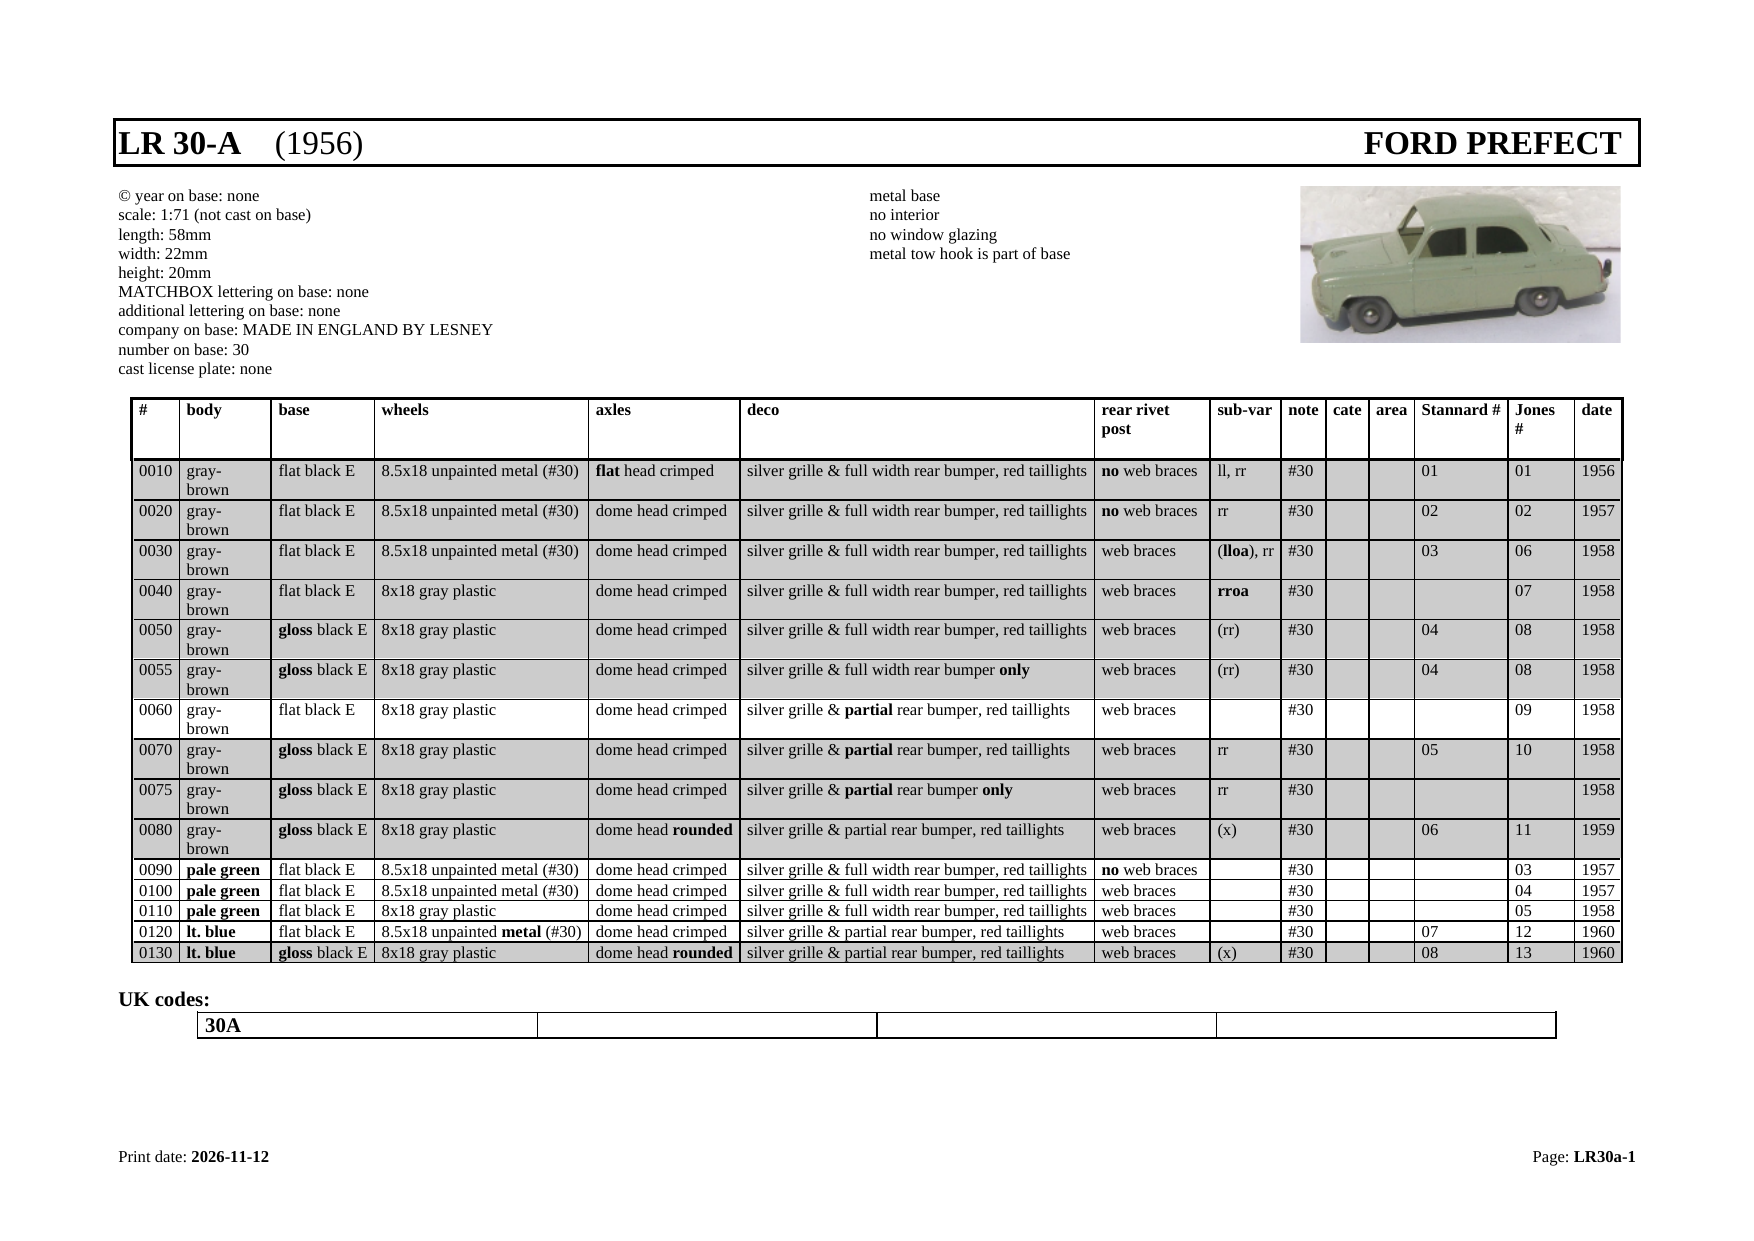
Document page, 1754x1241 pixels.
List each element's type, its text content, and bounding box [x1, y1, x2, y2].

table_cell 11 [1509, 820, 1574, 858]
table_cell dome head crimped [589, 922, 739, 941]
table_cell no web braces [1095, 860, 1209, 879]
table_cell web braces [1095, 943, 1209, 962]
table_cell silver grille & partial rear bumper, red taillights [741, 700, 1094, 738]
table_cell web braces [1095, 740, 1209, 778]
table_cell silver grille & full width rear bumper, red taillights [741, 620, 1094, 658]
table_cell 0055 [133, 659, 179, 698]
table_cell [1327, 820, 1368, 858]
table_cell gray-brown [180, 501, 270, 539]
table_cell 8x18 gray plastic [375, 780, 588, 818]
table_cell [1327, 880, 1368, 899]
table_cell flat black E [272, 501, 374, 539]
table_cell [1370, 700, 1414, 738]
table_cell 0010 [133, 458, 179, 499]
table_cell [1370, 901, 1414, 920]
table_cell [1211, 901, 1280, 920]
table_cell [1370, 461, 1414, 499]
table_cell 08 [1509, 620, 1574, 658]
table_cell dome head crimped [589, 780, 739, 818]
table_header [1245, 186, 1621, 378]
table_cell flat head crimped [589, 461, 739, 499]
table_cell 8x18 gray plastic [375, 901, 588, 920]
table_cell #30 [1282, 901, 1325, 920]
table_cell flat black E [272, 700, 374, 738]
table_cell flat black E [272, 541, 374, 579]
table_cell 8.5x18 unpainted metal (#30) [375, 860, 588, 879]
table_cell 1958 [1575, 699, 1621, 738]
table_cell #30 [1282, 880, 1325, 899]
table_cell 04 [1509, 880, 1574, 899]
table_cell web braces [1095, 580, 1209, 619]
table_header # [133, 400, 179, 457]
table_header [538, 1013, 876, 1037]
table_cell dome head crimped [589, 580, 739, 619]
table_cell 0100 [133, 879, 179, 899]
table_cell 06 [1509, 541, 1574, 579]
table_header axles [589, 400, 739, 457]
table_header note [1282, 400, 1325, 457]
table_cell 1957 [1575, 499, 1621, 539]
table_cell [1211, 880, 1280, 899]
table_cell dome head crimped [589, 860, 739, 879]
table_cell #30 [1282, 461, 1325, 499]
table_cell (lloa), rr [1211, 541, 1280, 579]
table_cell gray-brown [180, 580, 270, 619]
table_cell [1370, 660, 1414, 698]
table_cell gloss black E [272, 620, 374, 658]
table_cell #30 [1282, 541, 1325, 579]
table_cell 8x18 gray plastic [375, 620, 588, 658]
table_cell 0050 [133, 619, 179, 658]
table_cell flat black E [272, 580, 374, 619]
table_header 30A [198, 1013, 537, 1037]
table_cell rroa [1211, 580, 1280, 619]
table_cell [1509, 780, 1574, 818]
table_cell dome head rounded [589, 820, 739, 858]
table_cell [1370, 501, 1414, 539]
table_cell gloss black E [272, 943, 374, 962]
table_header [878, 1013, 1216, 1037]
table_cell [1415, 860, 1507, 879]
table_cell [1415, 780, 1507, 818]
table_cell [1327, 580, 1368, 619]
table_cell 1958 [1575, 900, 1621, 920]
table_cell web braces [1095, 780, 1209, 818]
table_cell 08 [1509, 660, 1574, 698]
table_cell [1327, 660, 1368, 698]
table_cell flat black E [272, 880, 374, 899]
table_cell [1327, 501, 1368, 539]
table_cell dome head crimped [589, 541, 739, 579]
table_cell 8x18 gray plastic [375, 740, 588, 778]
table_cell [1211, 700, 1280, 738]
table_cell gloss black E [272, 820, 374, 858]
table_cell 1958 [1575, 778, 1621, 818]
table_cell [1415, 901, 1507, 920]
table_cell gray-brown [180, 780, 270, 818]
table_cell silver grille & full width rear bumper only [741, 660, 1094, 698]
table_cell #30 [1282, 780, 1325, 818]
table_cell #30 [1282, 740, 1325, 778]
table_header date [1575, 400, 1621, 457]
table_cell #30 [1282, 922, 1325, 941]
table_cell [1327, 541, 1368, 579]
table_cell flat black E [272, 461, 374, 499]
table_cell 8.5x18 unpainted metal (#30) [375, 880, 588, 899]
table_cell [1370, 943, 1414, 962]
table_cell 09 [1509, 700, 1574, 738]
table_cell silver grille & partial rear bumper, red taillights [741, 740, 1094, 778]
table_cell no web braces [1095, 461, 1209, 499]
table_cell 1960 [1575, 941, 1621, 962]
table_cell (x) [1211, 820, 1280, 858]
table_cell pale green [180, 880, 270, 899]
table_cell 04 [1415, 660, 1507, 698]
table_cell 0070 [133, 738, 179, 778]
table_cell pale green [180, 901, 270, 920]
table_cell [1211, 922, 1280, 941]
table_cell 1956 [1575, 458, 1621, 499]
table_cell silver grille & full width rear bumper, red taillights [741, 901, 1094, 920]
table_cell 0030 [133, 539, 179, 579]
table_cell 0080 [133, 818, 179, 858]
table_header Stannard # [1415, 400, 1507, 457]
table_cell 1958 [1575, 539, 1621, 579]
table_cell silver grille & full width rear bumper, red taillights [741, 461, 1094, 499]
table_cell dome head crimped [589, 620, 739, 658]
table_cell silver grille & full width rear bumper, red taillights [741, 580, 1094, 619]
table_header metal base no interior no window glazing metal tow hook is part of base [869, 186, 1245, 378]
table_cell dome head rounded [589, 943, 739, 962]
table_cell rr [1211, 501, 1280, 539]
table_cell dome head crimped [589, 740, 739, 778]
table_cell [1327, 740, 1368, 778]
table_cell dome head crimped [589, 880, 739, 899]
table_cell gloss black E [272, 660, 374, 698]
table_cell web braces [1095, 820, 1209, 858]
table_cell 1958 [1575, 579, 1621, 619]
table_cell silver grille & partial rear bumper, red taillights [741, 922, 1094, 941]
table_cell silver grille & partial rear bumper, red taillights [741, 820, 1094, 858]
table_cell 01 [1509, 461, 1574, 499]
table_cell [1415, 580, 1507, 619]
table_cell 12 [1509, 922, 1574, 941]
table_cell web braces [1095, 922, 1209, 941]
table_cell gray-brown [180, 620, 270, 658]
table_cell gray-brown [180, 660, 270, 698]
table_cell [1370, 740, 1414, 778]
table_cell 0090 [133, 858, 179, 879]
table_cell gloss black E [272, 780, 374, 818]
table_cell silver grille & full width rear bumper, red taillights [741, 541, 1094, 579]
table_cell 06 [1415, 820, 1507, 858]
table_cell [1370, 860, 1414, 879]
table_header [1217, 1013, 1555, 1037]
table_cell ll, rr [1211, 461, 1280, 499]
table_cell [1327, 943, 1368, 962]
table_header © year on base: none scale: 1:71 (not cast on base) length: 58mm width: 22mm height: 20mm MATCHBOX lettering on base: none additional lettering on base: none company on base: MADE IN ENGLAND BY LESNEY number on base: 30 cast license plate: none [118, 186, 869, 378]
table_cell 8x18 gray plastic [375, 820, 588, 858]
table_cell silver grille & full width rear bumper, red taillights [741, 860, 1094, 879]
table_cell rr [1211, 780, 1280, 818]
table_cell [1327, 901, 1368, 920]
table_cell pale green [180, 860, 270, 879]
table_cell [1370, 541, 1414, 579]
table_cell gray-brown [180, 461, 270, 499]
table_cell [1327, 620, 1368, 658]
table_cell 8.5x18 unpainted metal (#30) [375, 501, 588, 539]
table_cell web braces [1095, 700, 1209, 738]
table_cell 0120 [133, 920, 179, 941]
table_cell [1370, 780, 1414, 818]
table_cell 8.5x18 unpainted metal (#30) [375, 541, 588, 579]
table_cell 07 [1415, 922, 1507, 941]
table_cell dome head crimped [589, 901, 739, 920]
table_cell web braces [1095, 541, 1209, 579]
table_cell [1370, 620, 1414, 658]
table_cell 1959 [1575, 818, 1621, 858]
table_cell web braces [1095, 660, 1209, 698]
table_cell 0060 [133, 699, 179, 738]
table_cell [1327, 780, 1368, 818]
table_cell gray-brown [180, 740, 270, 778]
table_header body [180, 400, 270, 457]
table_cell (rr) [1211, 620, 1280, 658]
table_cell 8x18 gray plastic [375, 700, 588, 738]
table_cell 8.5x18 unpainted metal (#30) [375, 922, 588, 941]
table_cell 1958 [1575, 738, 1621, 778]
table_header sub-var [1211, 400, 1280, 457]
table_cell dome head crimped [589, 501, 739, 539]
table_cell (rr) [1211, 660, 1280, 698]
text UK codes: [118, 987, 1636, 1011]
table_cell #30 [1282, 943, 1325, 962]
table_header rear rivet post [1095, 400, 1209, 457]
table_header Jones # [1509, 400, 1574, 457]
table_cell 05 [1415, 740, 1507, 778]
table_cell flat black E [272, 901, 374, 920]
table_cell 0110 [133, 900, 179, 920]
table_cell 02 [1415, 501, 1507, 539]
table_cell 08 [1415, 943, 1507, 962]
table_cell 0020 [133, 499, 179, 539]
table_cell [1415, 880, 1507, 899]
table_cell 1957 [1575, 858, 1621, 879]
table_cell 8x18 gray plastic [375, 660, 588, 698]
table_cell 1958 [1575, 619, 1621, 658]
table_cell [1415, 700, 1507, 738]
table_cell 1958 [1575, 659, 1621, 698]
text LR 30-A (1956) FORD PREFECT [116, 121, 1638, 164]
table_cell silver grille & partial rear bumper, red taillights [741, 943, 1094, 962]
table_header base [272, 400, 374, 457]
table_cell 8x18 gray plastic [375, 580, 588, 619]
table_cell gloss black E [272, 740, 374, 778]
table_header area [1370, 400, 1414, 457]
table_cell 07 [1509, 580, 1574, 619]
table_cell gray-brown [180, 820, 270, 858]
table_cell [1211, 860, 1280, 879]
table_cell 8x18 gray plastic [375, 943, 588, 962]
table_cell 0130 [133, 941, 179, 962]
table_header cate [1327, 400, 1368, 457]
table_cell #30 [1282, 700, 1325, 738]
table_cell web braces [1095, 620, 1209, 658]
table_cell 8.5x18 unpainted metal (#30) [375, 461, 588, 499]
table_cell dome head crimped [589, 700, 739, 738]
table_cell 0075 [133, 778, 179, 818]
table_cell #30 [1282, 580, 1325, 619]
table_cell dome head crimped [589, 660, 739, 698]
table_cell 03 [1415, 541, 1507, 579]
table_cell lt. blue [180, 922, 270, 941]
table_cell #30 [1282, 660, 1325, 698]
table_cell gray-brown [180, 700, 270, 738]
table_cell (x) [1211, 943, 1280, 962]
table_cell #30 [1282, 620, 1325, 658]
table_cell [1327, 461, 1368, 499]
table_cell 05 [1509, 901, 1574, 920]
table_cell silver grille & partial rear bumper only [741, 780, 1094, 818]
table_cell silver grille & full width rear bumper, red taillights [741, 501, 1094, 539]
table_cell 04 [1415, 620, 1507, 658]
table_cell #30 [1282, 860, 1325, 879]
table_cell [1370, 580, 1414, 619]
table_cell web braces [1095, 901, 1209, 920]
table_cell [1327, 700, 1368, 738]
table_cell silver grille & full width rear bumper, red taillights [741, 880, 1094, 899]
table_cell web braces [1095, 880, 1209, 899]
table_cell [1370, 880, 1414, 899]
table_header wheels [375, 400, 588, 457]
table_cell 01 [1415, 461, 1507, 499]
table_cell 03 [1509, 860, 1574, 879]
table_cell #30 [1282, 501, 1325, 539]
table_cell [1370, 820, 1414, 858]
table_cell flat black E [272, 860, 374, 879]
table_cell [1327, 922, 1368, 941]
table_cell rr [1211, 740, 1280, 778]
table_cell flat black E [272, 922, 374, 941]
table_cell 10 [1509, 740, 1574, 778]
table_cell 13 [1509, 943, 1574, 962]
table_cell 1957 [1575, 879, 1621, 899]
table_cell 0040 [133, 579, 179, 619]
table_cell gray-brown [180, 541, 270, 579]
table_cell [1327, 860, 1368, 879]
table_cell 1960 [1575, 920, 1621, 941]
table_header deco [741, 400, 1094, 457]
table_cell lt. blue [180, 943, 270, 962]
table_cell no web braces [1095, 501, 1209, 539]
table_cell #30 [1282, 820, 1325, 858]
table_cell 02 [1509, 501, 1574, 539]
table_cell [1370, 922, 1414, 941]
